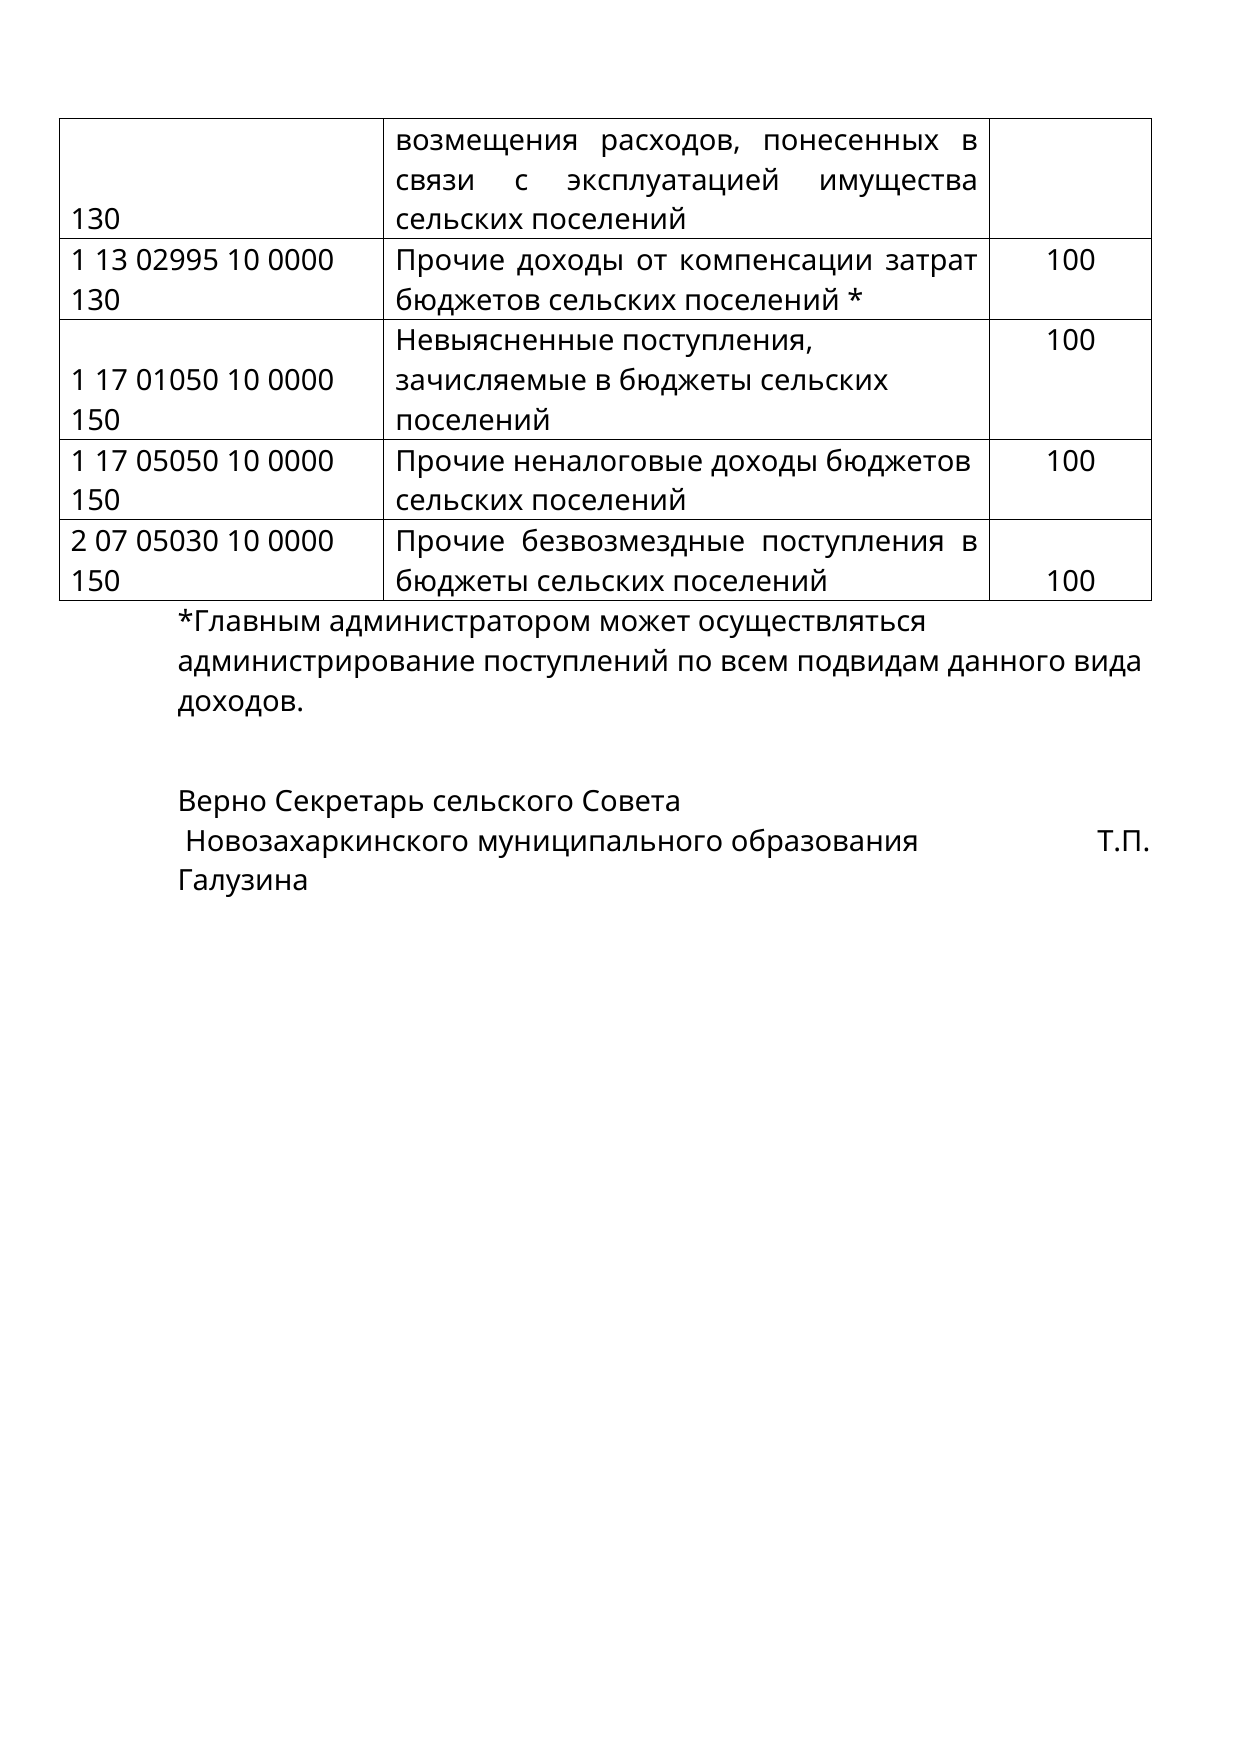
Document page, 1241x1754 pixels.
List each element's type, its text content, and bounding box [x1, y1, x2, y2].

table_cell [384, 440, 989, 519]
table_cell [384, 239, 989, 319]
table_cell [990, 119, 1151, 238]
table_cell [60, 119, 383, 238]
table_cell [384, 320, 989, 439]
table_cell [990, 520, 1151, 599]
text *Главным администратором может осуществляться администрирование поступлений по всем подвидам данного вида доходов. [177, 601, 1152, 759]
text Новозахаркинского муниципального образования Т.П. Галузина [177, 820, 1152, 899]
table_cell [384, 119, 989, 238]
text Верно Секретарь сельского Совета [177, 780, 1152, 820]
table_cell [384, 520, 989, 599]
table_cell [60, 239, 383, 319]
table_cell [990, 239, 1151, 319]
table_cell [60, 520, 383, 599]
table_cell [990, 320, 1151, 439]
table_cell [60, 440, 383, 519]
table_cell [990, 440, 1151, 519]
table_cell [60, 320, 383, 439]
